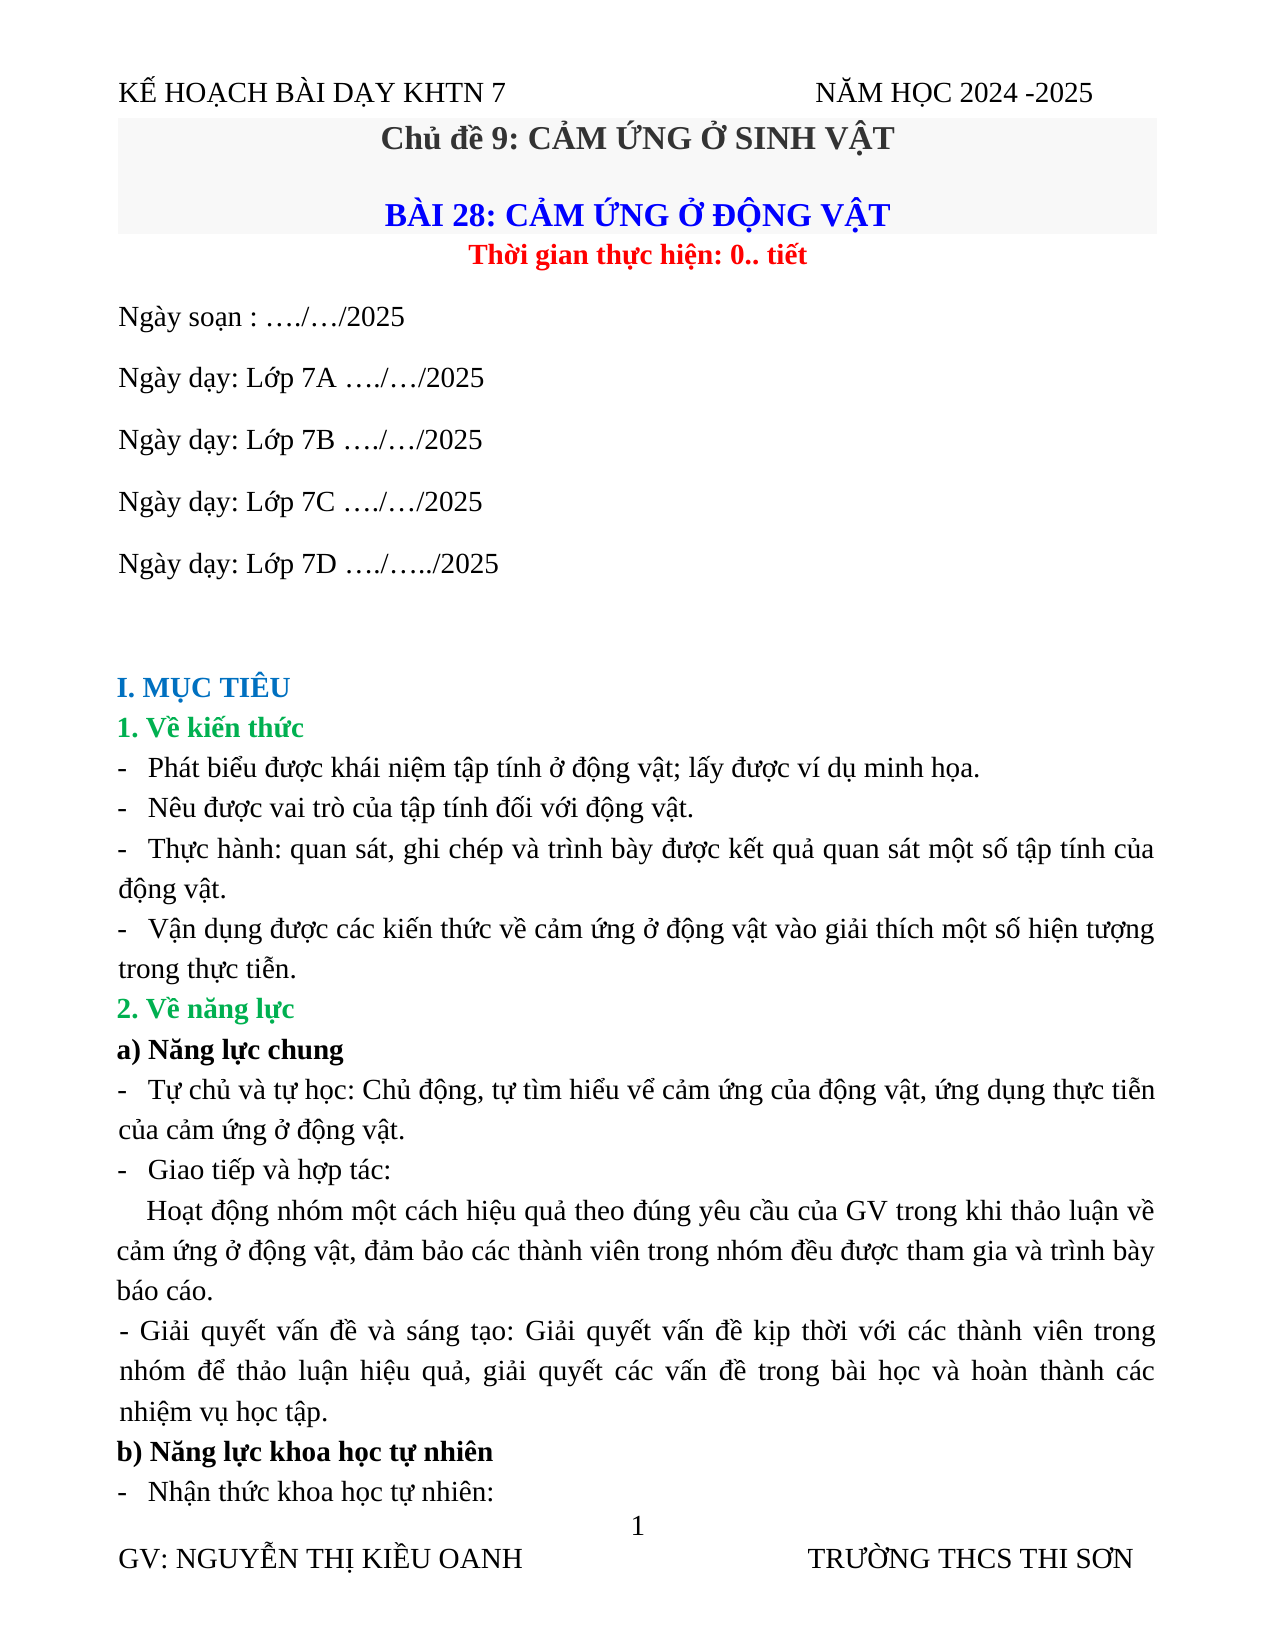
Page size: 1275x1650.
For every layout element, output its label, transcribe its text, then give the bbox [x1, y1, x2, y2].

text Chủ đề 9: CẢM ỨNG Ở SINH VẬT [118, 118, 1157, 156]
list Nêu được vai trò của tập tính đối với động vật. [117, 791, 1157, 824]
text Hoạt động nhóm một cách hiệu quả theo đúng yêu cầu của GV trong khi thảo luận về cảm ứng ở động vật, đảm bảo các thành viên trong nhóm đều được tham gia và trình bày báo cáo. [116, 1193, 1157, 1307]
subtitle b) Năng lực khoa học tự nhiên [116, 1434, 1157, 1467]
list Thực hành: quan sát, ghi chép và trình bày được kết quả quan sát một số tập tính của động vật. [117, 831, 1157, 904]
text Ngày soạn : …./…/2025 [118, 299, 1157, 332]
list Phát biểu được khái niệm tập tính ở động vật; lấy được ví dụ minh họa. [117, 750, 1157, 784]
subtitle I. MỤC TIÊU [116, 670, 1157, 703]
list Giao tiếp và hợp tác: [117, 1152, 1157, 1186]
text Ngày dạy: Lớp 7A …./…/2025 [118, 361, 1157, 394]
text 2. Về năng lực [116, 992, 1157, 1025]
text - Giải quyết vấn đề và sáng tạo: Giải quyết vấn đề kịp thời với các thành viên trong nhóm để thảo luận hiệu quả, giải quyết các vấn đề trong bài học và hoàn thành các nhiệm vụ học tập. [119, 1313, 1157, 1427]
subtitle 1. Về kiến thức [116, 710, 1157, 744]
text BÀI 28: CẢM ỨNG Ở ĐỘNG VẬT [118, 195, 1157, 234]
list Vận dụng được các kiến thức về cảm ứng ở động vật vào giải thích một số hiện tượng trong thực tiễn. [117, 911, 1157, 985]
text Ngày dạy: Lớp 7B …./…/2025 [118, 422, 1157, 456]
text Ngày dạy: Lớp 7C …./…/2025 [118, 484, 1157, 518]
list Nhận thức khoa học tự nhiên: [117, 1474, 1157, 1508]
subtitle a) Năng lực chung [116, 1032, 1157, 1065]
text Ngày dạy: Lớp 7D …./…../2025 [118, 546, 1157, 580]
list Tự chủ và tự học: Chủ động, tự tìm hiểu vể cảm ứng của động vật, ứng dụng thực tiễn của cảm ứng ở động vật. [117, 1072, 1157, 1146]
text Thời gian thực hiện: 0.. tiết [118, 237, 1157, 270]
